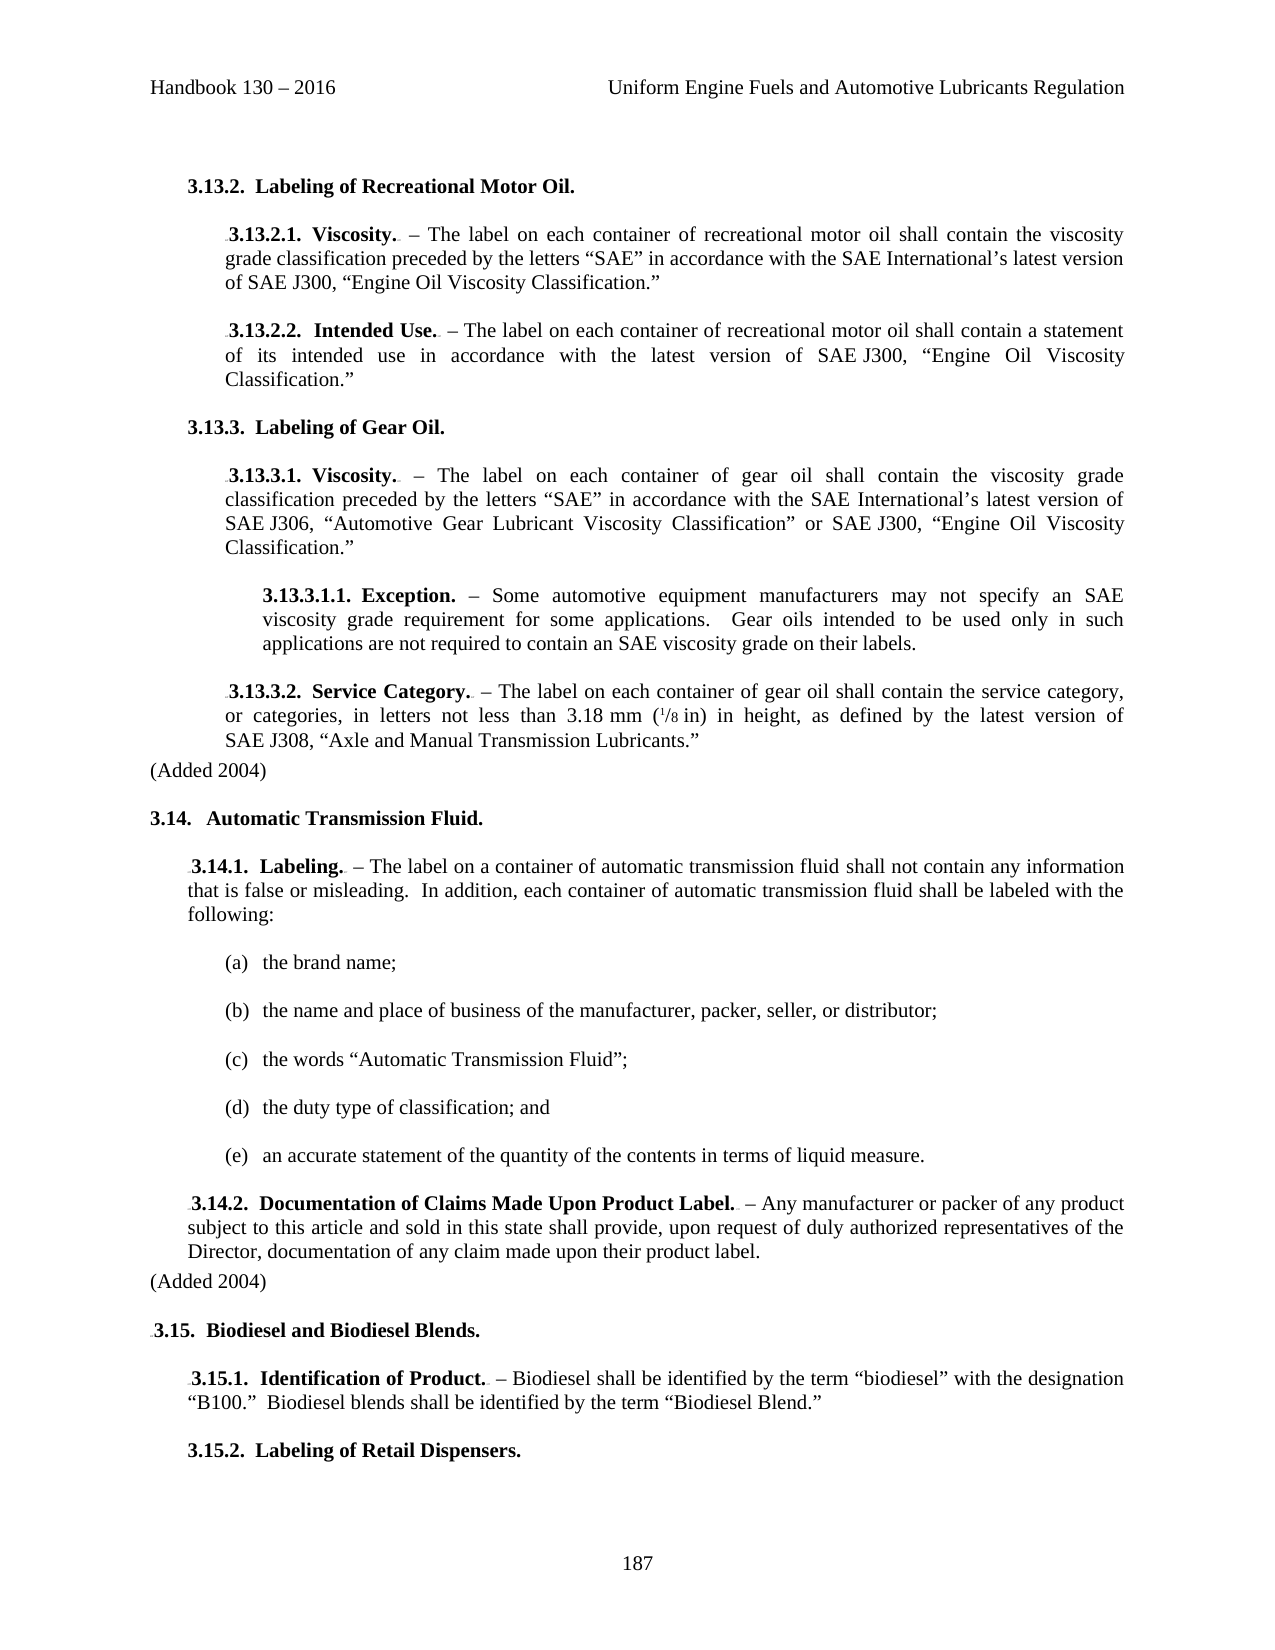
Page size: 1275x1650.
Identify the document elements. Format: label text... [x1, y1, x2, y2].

text 21T3.14.1. Labeling.21T – The label on a container of automatic transmission fluid shall not contain any information that is false or misleading. In addition, each container of automatic transmission fluid shall be labeled with the following: [187, 854, 1125, 926]
text 22T3.13.2.1. Viscosity.22T – The label on each container of recreational motor oil shall contain the viscosity grade classification preceded by the letters “SAE” in accordance with the SAE International’s latest version of SAE J300, “Engine Oil Viscosity Classification.” [225, 222, 1125, 294]
text 22T3.13.3.2. Service Category.22T – The label on each container of gear oil shall contain the service category, or categories, in letters not less than 3.18 mm (1/8 in) in height, as defined by the latest version of SAE J308, “Axle and Manual Transmission Lubricants.” [225, 679, 1125, 752]
text 22T3.13.2.2. Intended Use.22T – The label on each container of recreational motor oil shall contain a statement of its intended use in accordance with the latest version of SAE J300, “Engine Oil Viscosity Classification.” [225, 318, 1125, 391]
text 3.14. Automatic Transmission Fluid. [150, 806, 1125, 830]
text (e) an accurate statement of the quantity of the contents in terms of liquid measure. [225, 1143, 1125, 1167]
text 3.15.2. Labeling of Retail Dispensers. [187, 1438, 1125, 1462]
text 21T3.15.1. Identification of Product.21T – Biodiesel shall be identified by the term “biodiesel” with the designation “B100.” Biodiesel blends shall be identified by the term “Biodiesel Blend.” [187, 1366, 1125, 1414]
text (d) the duty type of classification; and [225, 1095, 1125, 1119]
text (a) the brand name; [225, 950, 1125, 974]
text (Added 2004) [150, 1269, 1125, 1293]
text (Added 2004) [150, 758, 1125, 782]
text (c) the words “Automatic Transmission Fluid”; [225, 1047, 1125, 1071]
text 3.13.3. Labeling of Gear Oil. [187, 415, 1125, 439]
text (b) the name and place of business of the manufacturer, packer, seller, or distributor; [225, 998, 1125, 1022]
text 3.13.2. Labeling of Recreational Motor Oil. [187, 174, 1125, 198]
text 20T3.15. Biodiesel and Biodiesel Blends. [150, 1317, 1125, 1342]
text 21T3.14.2. Documentation of Claims Made Upon Product Label.21T – Any manufacturer or packer of any product subject to this article and sold in this state shall provide, upon request of duly authorized representatives of the Director, documentation of any claim made upon their product label. [187, 1191, 1125, 1263]
text 3.13.3.1.1. Exception. – Some automotive equipment manufacturers may not specify an SAE viscosity grade requirement for some applications. Gear oils intended to be used only in such applications are not required to contain an SAE viscosity grade on their labels. [262, 583, 1125, 655]
text 22T3.13.3.1. Viscosity.22T – The label on each container of gear oil shall contain the viscosity grade classification preceded by the letters “SAE” in accordance with the SAE International’s latest version of SAE J306, “Automotive Gear Lubricant Viscosity Classification” or SAE J300, “Engine Oil Viscosity Classification.” [225, 463, 1125, 559]
